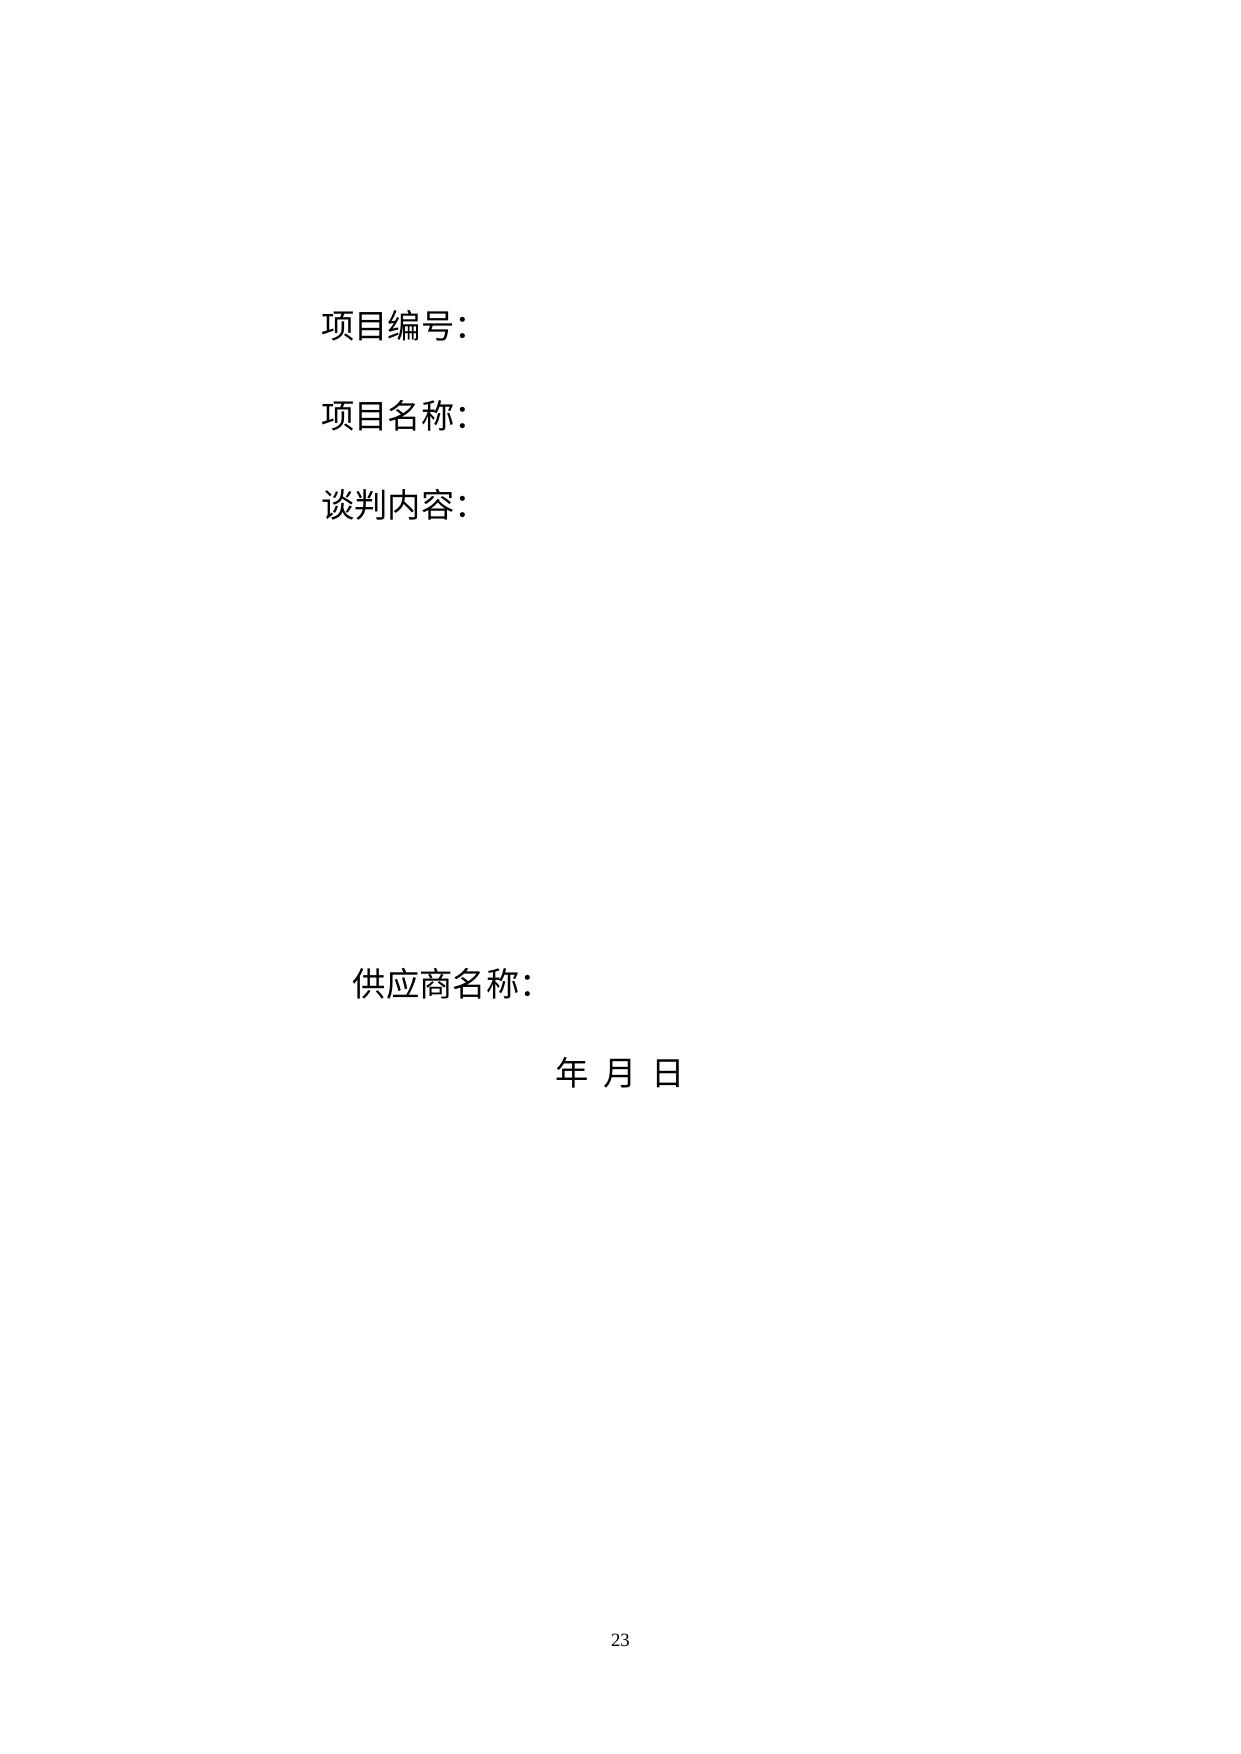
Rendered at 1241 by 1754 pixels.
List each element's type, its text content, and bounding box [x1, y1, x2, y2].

text 项目编号： [187, 292, 1053, 357]
text 年 月 日 [187, 1038, 1053, 1103]
text 供应商名称： [187, 949, 1053, 1014]
text 项目名称： [187, 381, 1053, 446]
text 谈判内容： [187, 470, 1053, 535]
